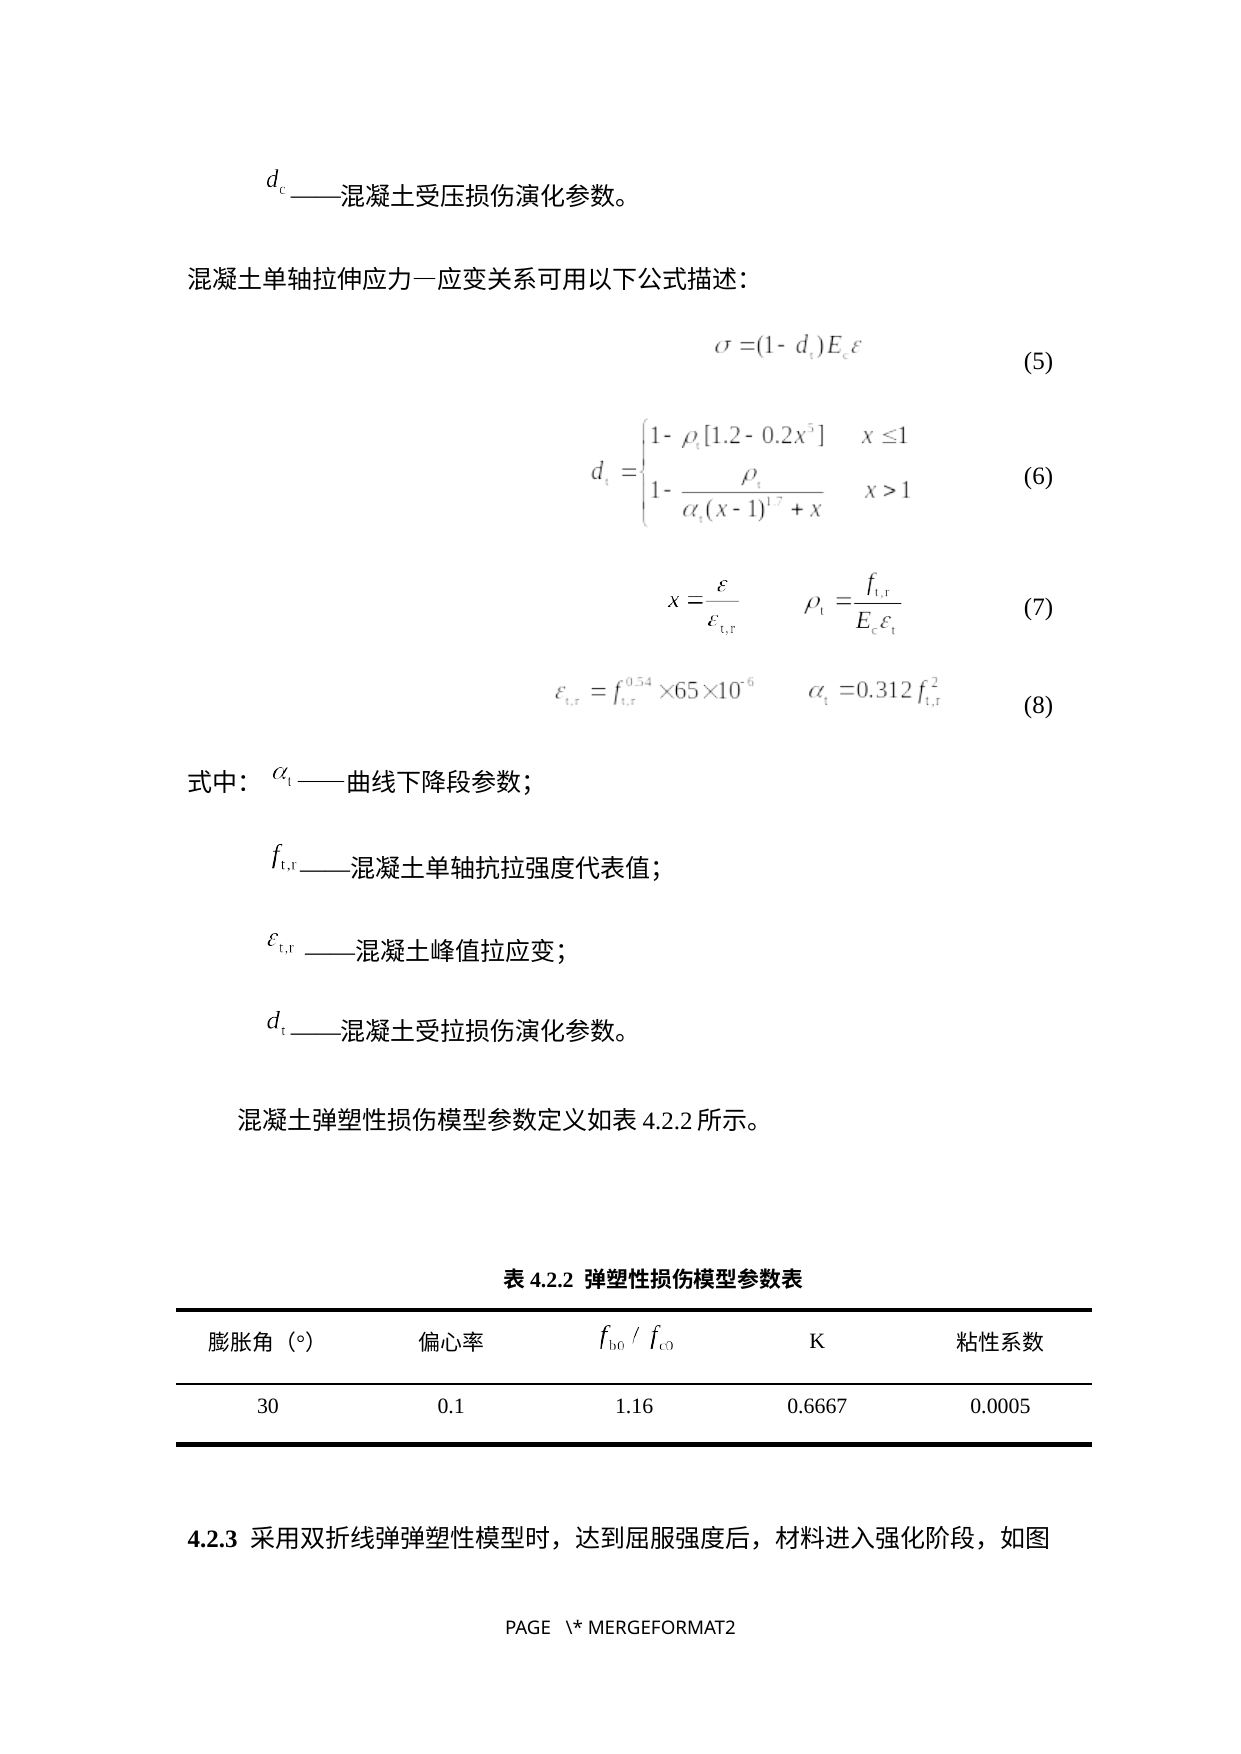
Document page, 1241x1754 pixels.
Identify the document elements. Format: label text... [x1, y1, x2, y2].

table_header K [726, 1312, 909, 1383]
text (6) [187, 410, 1053, 540]
text (5) [187, 328, 1053, 393]
table_header 膨胀角（°） [176, 1312, 359, 1383]
table_cell 0.0005 [909, 1385, 1092, 1442]
text 式中： ——曲线下降段参数； [187, 754, 1053, 819]
text 混凝土单轴拉伸应力—应变关系可用以下公式描述： [187, 245, 1053, 310]
text ——混凝土受压损伤演化参数。 [187, 162, 1053, 227]
text ——混凝土单轴抗拉强度代表值； [187, 837, 1053, 902]
text ——混凝土受拉损伤演化参数。 [187, 1003, 1053, 1068]
text 混凝土弹塑性损伤模型参数定义如表4.2.2所示。 [187, 1086, 1053, 1151]
table_cell 1.16 [543, 1385, 726, 1442]
table_cell 0.6667 [726, 1385, 909, 1442]
table_header 偏心率 [359, 1312, 542, 1383]
table_header 粘性系数 [909, 1312, 1092, 1383]
table_cell 0.1 [359, 1385, 542, 1442]
table_cell 30 [176, 1385, 359, 1442]
text 表 4.2.2 弹塑性损伤模型参数表 [187, 1261, 1053, 1294]
text (8) [187, 672, 1053, 737]
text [187, 1447, 1053, 1569]
text (7) [187, 557, 1053, 655]
table_header [543, 1312, 726, 1383]
text ——混凝土峰值拉应变； [187, 920, 1053, 985]
